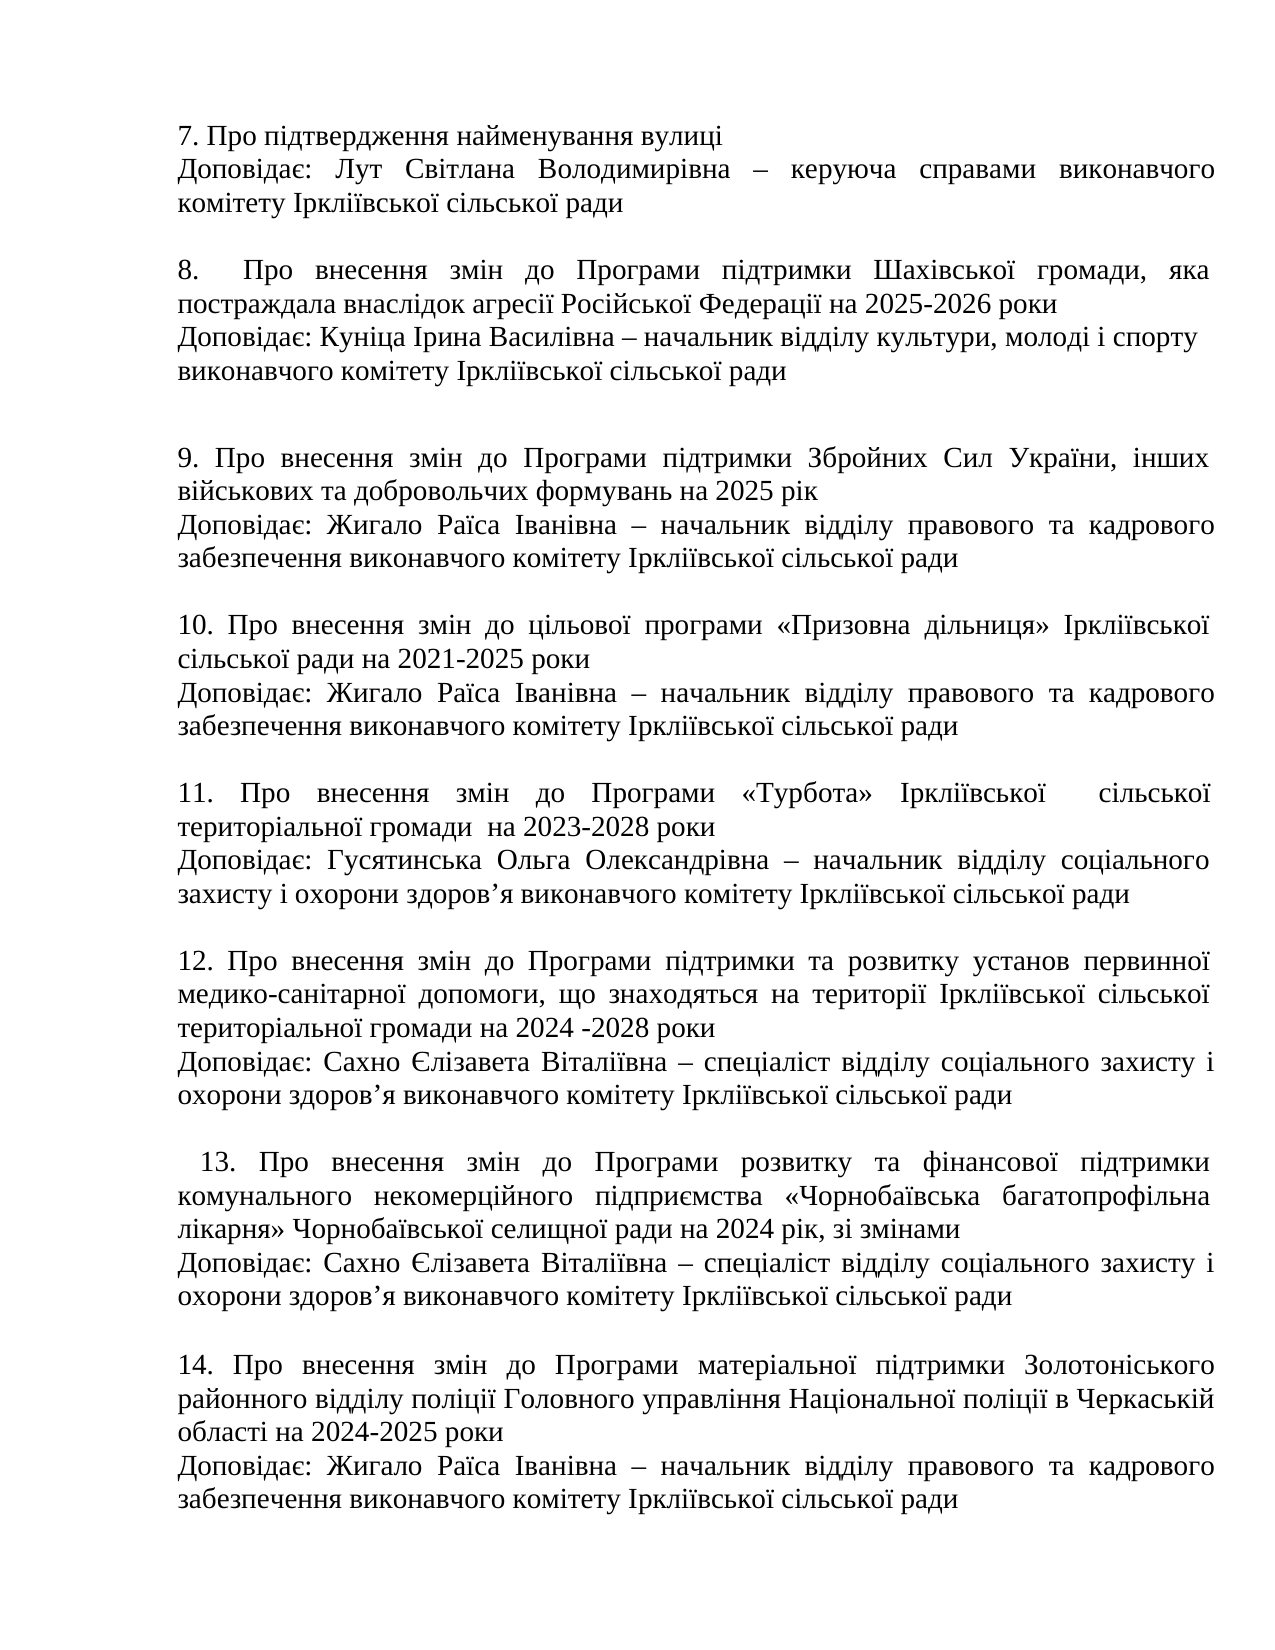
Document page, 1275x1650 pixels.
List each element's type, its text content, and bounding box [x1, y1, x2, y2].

text Доповідає: Сахно Єлізавета Віталіївна – спеціаліст відділу соціального захисту і охорони здоров’я виконавчого комітету Іркліївської сільської ради [177, 1044, 1216, 1111]
text 7. Про підтвердження найменування вулиці [177, 118, 856, 152]
text Доповідає: Лут Світлана Володимирівна – керуюча справами виконавчого комітету Іркліївської сільської ради [177, 152, 1216, 219]
text 11. Про внесення змін до Програми «Турбота» Іркліївської сільської територіальної громади на 2023-2028 роки [177, 775, 1211, 842]
text Доповідає: Жигало Раїса Іванівна – начальник відділу правового та кадрового забезпечення виконавчого комітету Іркліївської сільської ради [177, 507, 1216, 574]
text Доповідає: Сахно Єлізавета Віталіївна – спеціаліст відділу соціального захисту і охорони здоров’я виконавчого комітету Іркліївської сільської ради [177, 1245, 1216, 1312]
text Доповідає: Жигало Раїса Іванівна – начальник відділу правового та кадрового забезпечення виконавчого комітету Іркліївської сільської ради [177, 1448, 1216, 1515]
text Доповідає: Жигало Раїса Іванівна – начальник відділу правового та кадрового забезпечення виконавчого комітету Іркліївської сільської ради [177, 675, 1216, 742]
text 13. Про внесення змін до Програми розвитку та фінансової підтримки комунального некомерційного підприємства «Чорнобаївська багатопрофільна лікарня» Чорнобаївської селищної ради на 2024 рік, зі змінами [177, 1144, 1211, 1245]
text 14. Про внесення змін до Програми матеріальної підтримки Золотоніського районного відділу поліції Головного управління Національної поліції в Черкаській області на 2024-2025 роки [177, 1347, 1216, 1448]
text 9. Про внесення змін до Програми підтримки Збройних Сил України, інших військових та добровольчих формувань на 2025 рік [177, 440, 1211, 507]
text 12. Про внесення змін до Програми підтримки та розвитку установ первинної медико-санітарної допомоги, що знаходяться на території Іркліївської сільської територіальної громади на 2024 -2028 роки [177, 943, 1211, 1044]
text Доповідає: Куніца Ірина Василівна – начальник відділу культури, молоді і спорту [177, 319, 1216, 353]
text 10. Про внесення змін до цільової програми «Призовна дільниця» Іркліївської сільської ради на 2021-2025 роки [177, 608, 1211, 675]
text 8. Про внесення змін до Програми підтримки Шахівської громади, яка постраждала внаслідок агресії Російської Федерації на 2025-2026 роки [177, 252, 1211, 319]
text Доповідає: Гусятинська Ольга Олександрівна – начальник відділу соціального захисту і охорони здоров’я виконавчого комітету Іркліївської сільської ради [177, 842, 1211, 909]
text виконавчого комітету Іркліївської сільської ради [177, 353, 1216, 386]
